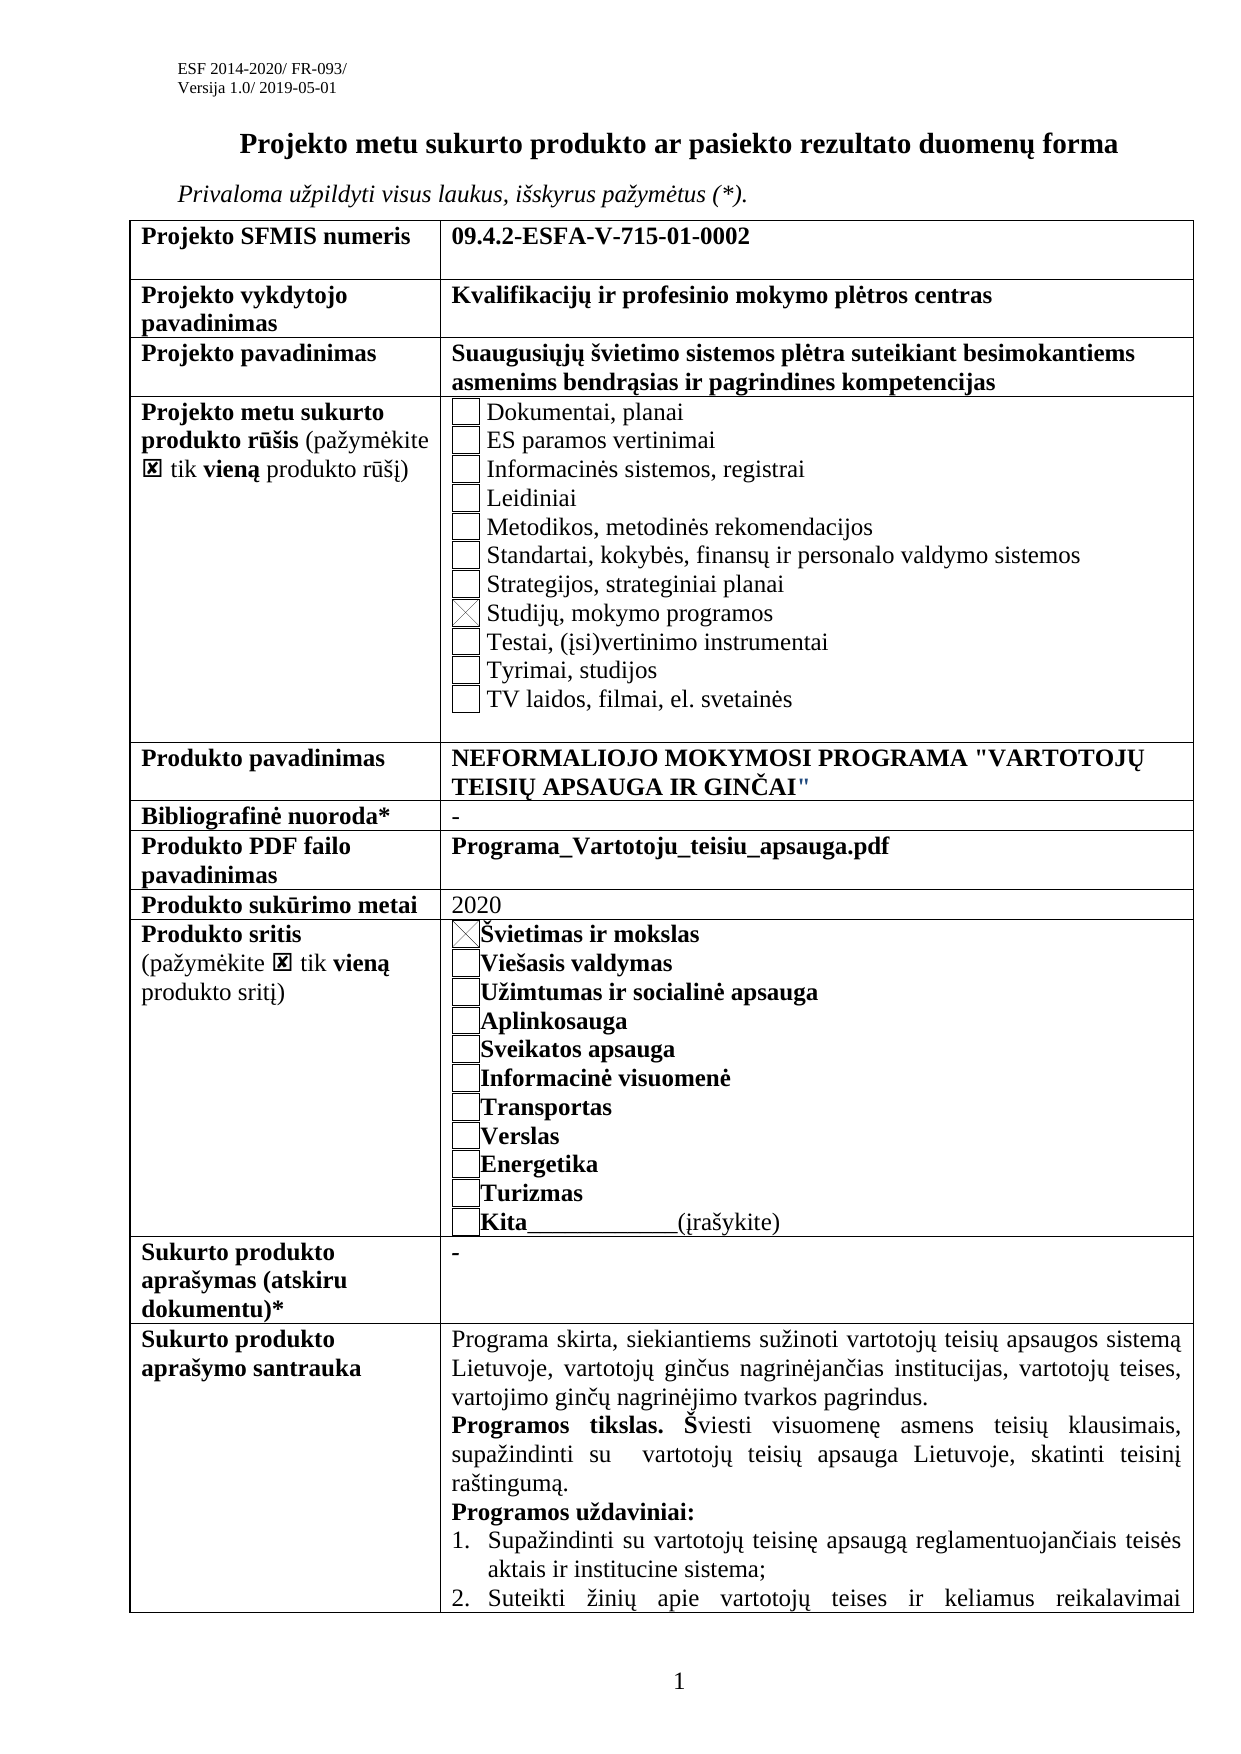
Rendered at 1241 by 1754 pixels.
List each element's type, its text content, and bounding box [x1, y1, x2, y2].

table_cell Programa_Vartotoju_teisiu_apsauga.pdf [441, 831, 1193, 889]
table_cell Produkto PDF failo pavadinimas [131, 831, 440, 889]
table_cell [131, 1324, 440, 1612]
text Projekto metu sukurto produkto ar pasiekto rezultato duomenų forma [177, 126, 1181, 160]
table_cell Projekto pavadinimas [131, 338, 440, 396]
table_cell Projekto metu sukurto produkto rūšis (pažymėkite tik vieną produkto rūšį) [131, 397, 440, 742]
table_header Projekto SFMIS numeris [131, 221, 440, 279]
table_cell Produkto sritis (pažymėkite tik vieną produkto sritį) [131, 920, 440, 1236]
table_cell Bibliografinė nuoroda* [131, 801, 440, 830]
text Privaloma užpildyti visus laukus, išskyrus pažymėtus (*). [177, 179, 1181, 208]
table_cell NEFORMALIOJO MOKYMOSI PROGRAMA "VARTOTOJŲ TEISIŲ APSAUGA IR GINČAI" [441, 743, 1193, 800]
table_cell - [441, 1237, 1193, 1323]
table_cell Švietimas ir mokslas Viešasis valdymas Užimtumas ir socialinė apsauga Aplinkosauga Sveikatos apsauga Informacinė visuomenė Transportas Verslas Energetika Turizmas Kita____________(įrašykite) [441, 920, 1193, 1236]
table_header 09.4.2-ESFA-V-715-01-0002 [441, 221, 1193, 279]
table_cell Produkto pavadinimas [131, 743, 440, 800]
table_cell Dokumentai, planai ES paramos vertinimai Informacinės sistemos, registrai Leidiniai Metodikos, metodinės rekomendacijos Standartai, kokybės, finansų ir personalo valdymo sistemos Strategijos, strateginiai planai Studijų, mokymo programos Testai, (įsi)vertinimo instrumentai Tyrimai, studijos TV laidos, filmai, el. svetainės [441, 397, 1193, 742]
table_cell Kvalifikacijų ir profesinio mokymo plėtros centras [441, 280, 1193, 337]
table_cell Projekto vykdytojo pavadinimas [131, 280, 440, 337]
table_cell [441, 1324, 1193, 1612]
table_cell 2020 [441, 890, 1193, 918]
table_cell Produkto sukūrimo metai [131, 890, 440, 918]
table_cell Suaugusiųjų švietimo sistemos plėtra suteikiant besimokantiems asmenims bendrąsias ir pagrindines kompetencijas [441, 338, 1193, 396]
table_cell Sukurto produkto aprašymas (atskiru dokumentu)* [131, 1237, 440, 1323]
table_cell - [441, 801, 1193, 830]
